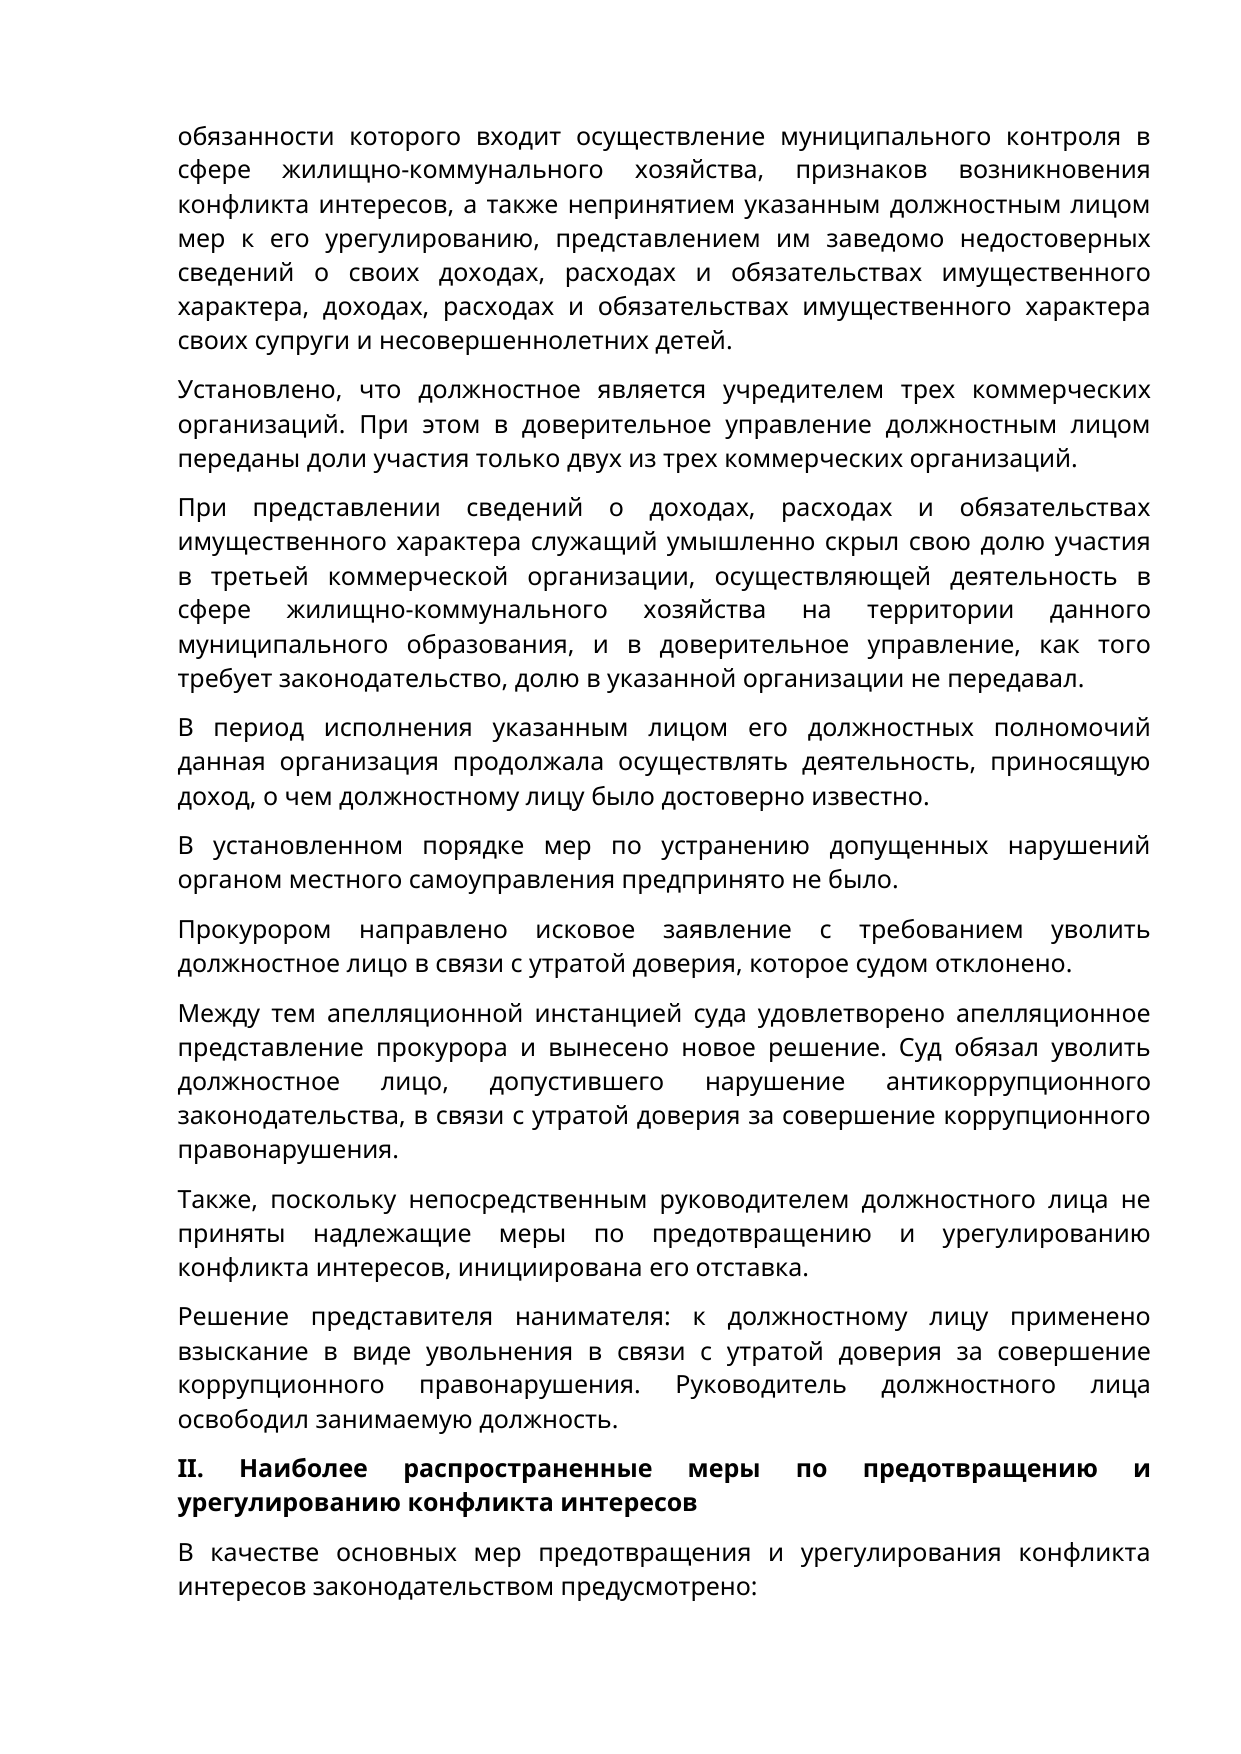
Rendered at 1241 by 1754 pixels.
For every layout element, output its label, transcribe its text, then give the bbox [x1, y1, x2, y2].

text В качестве основных мер предотвращения и урегулирования конфликта интересов законодательством предусмотрено: [177, 1535, 1152, 1603]
text Прокурором направлено исковое заявление с требованием уволить должностное лицо в связи с утратой доверия, которое судом отклонено. [177, 912, 1152, 980]
text В период исполнения указанным лицом его должностных полномочий данная организация продолжала осуществлять деятельность, приносящую доход, о чем должностному лицу было достоверно известно. [177, 710, 1152, 812]
text II. Наиболее распространенные меры по предотвращению и урегулированию конфликта интересов [177, 1451, 1152, 1519]
text Решение представителя нанимателя: к должностному лицу применено взыскание в виде увольнения в связи с утратой доверия за совершение коррупционного правонарушения. Руководитель должностного лица освободил занимаемую должность. [177, 1299, 1152, 1435]
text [177, 118, 1152, 357]
text Между тем апелляционной инстанцией суда удовлетворено апелляционное представление прокурора и вынесено новое решение. Суд обязал уволить должностное лицо, допустившего нарушение антикоррупционного законодательства, в связи с утратой доверия за совершение коррупционного правонарушения. [177, 995, 1152, 1166]
text Также, поскольку непосредственным руководителем должностного лица не приняты надлежащие меры по предотвращению и урегулированию конфликта интересов, инициирована его отставка. [177, 1181, 1152, 1283]
text Установлено, что должностное является учредителем трех коммерческих организаций. При этом в доверительное управление должностным лицом переданы доли участия только двух из трех коммерческих организаций. [177, 372, 1152, 474]
text В установленном порядке мер по устранению допущенных нарушений органом местного самоуправления предпринято не было. [177, 828, 1152, 896]
text При представлении сведений о доходах, расходах и обязательствах имущественного характера служащий умышленно скрыл свою долю участия в третьей коммерческой организации, осуществляющей деятельность в сфере жилищно-коммунального хозяйства на территории данного муниципального образования, и в доверительное управление, как того требует законодательство, долю в указанной организации не передавал. [177, 490, 1152, 694]
